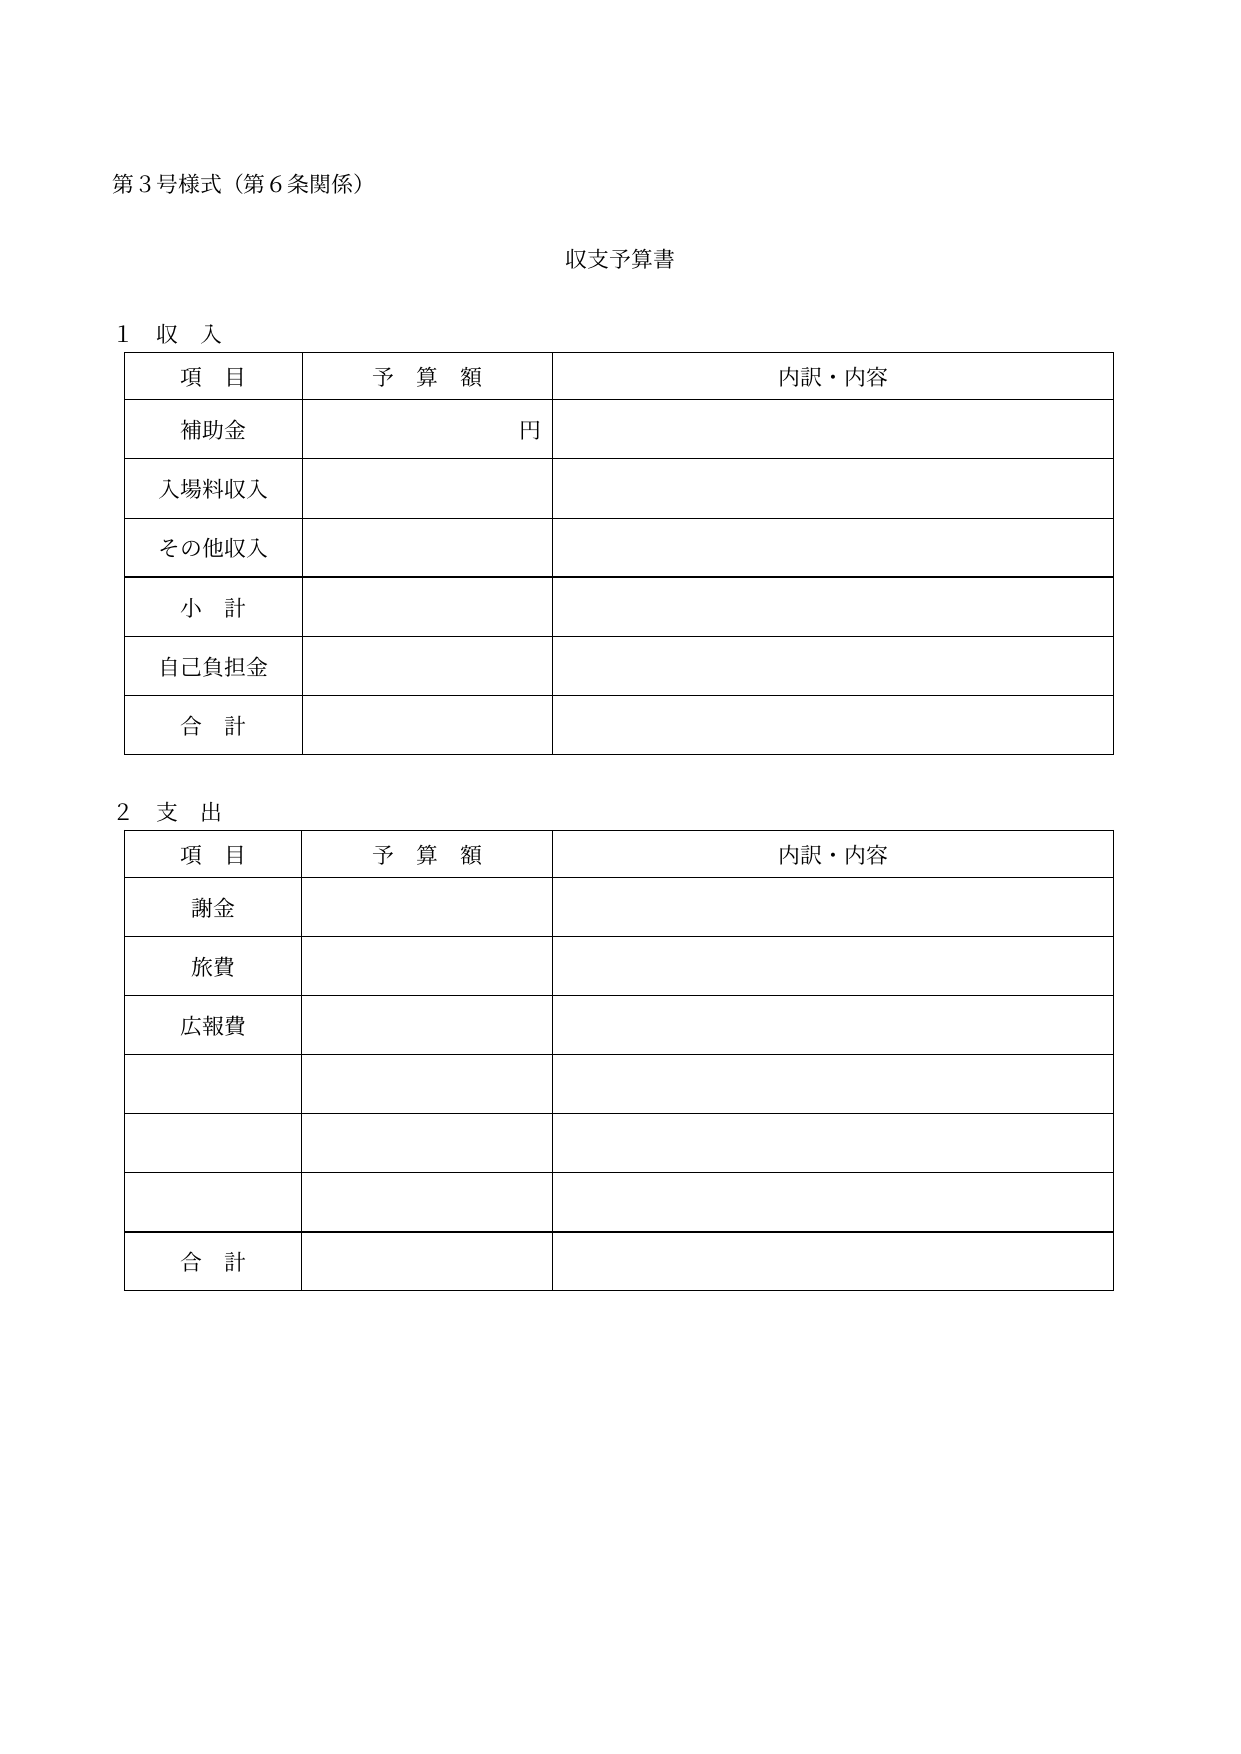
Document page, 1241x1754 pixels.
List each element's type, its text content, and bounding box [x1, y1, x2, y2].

table_cell [302, 878, 552, 936]
table_cell 入場料収入 [125, 459, 302, 517]
table_cell [125, 1114, 301, 1172]
table_cell [302, 996, 552, 1054]
text １ 収 入 [112, 314, 1128, 352]
table_cell [553, 1055, 1113, 1113]
text ２ 支 出 [112, 792, 1128, 830]
table_cell [302, 937, 552, 995]
table_cell [553, 1233, 1113, 1290]
table_cell 合 計 [125, 1233, 301, 1290]
table_header 予 算 額 [302, 831, 552, 877]
table_cell 円 [303, 400, 552, 458]
table_cell 広報費 [125, 996, 301, 1054]
table_cell [553, 637, 1113, 694]
table_cell [553, 878, 1113, 936]
table_cell 謝金 [125, 878, 301, 936]
table_cell [553, 400, 1113, 458]
table_cell [553, 937, 1113, 995]
table_cell [302, 1173, 552, 1231]
table_cell [553, 519, 1113, 576]
table_cell [553, 1173, 1113, 1231]
table_cell [302, 1233, 552, 1290]
table_cell [553, 696, 1113, 754]
table_cell [302, 1114, 552, 1172]
table_cell 旅費 [125, 937, 301, 995]
text 第３号様式（第６条関係） [112, 164, 1128, 202]
text 収支予算書 [112, 239, 1128, 277]
table_header 予 算 額 [303, 353, 552, 399]
table_cell [303, 696, 552, 754]
table_cell [303, 459, 552, 517]
table_cell [302, 1055, 552, 1113]
table_cell 自己負担金 [125, 637, 302, 694]
table_header 内訳・内容 [553, 353, 1113, 399]
table_cell 合 計 [125, 696, 302, 754]
table_cell [125, 1173, 301, 1231]
table_cell [303, 578, 552, 636]
table_cell [553, 578, 1113, 636]
table_cell [303, 637, 552, 694]
table_cell [553, 1114, 1113, 1172]
table_cell [553, 459, 1113, 517]
table_cell 補助金 [125, 400, 302, 458]
table_header 内訳・内容 [553, 831, 1113, 877]
table_cell [125, 1055, 301, 1113]
table_cell その他収入 [125, 519, 302, 576]
table_header 項 目 [125, 353, 302, 399]
table_header 項 目 [125, 831, 301, 877]
table_cell 小 計 [125, 578, 302, 636]
table_cell [553, 996, 1113, 1054]
table_cell [303, 519, 552, 576]
